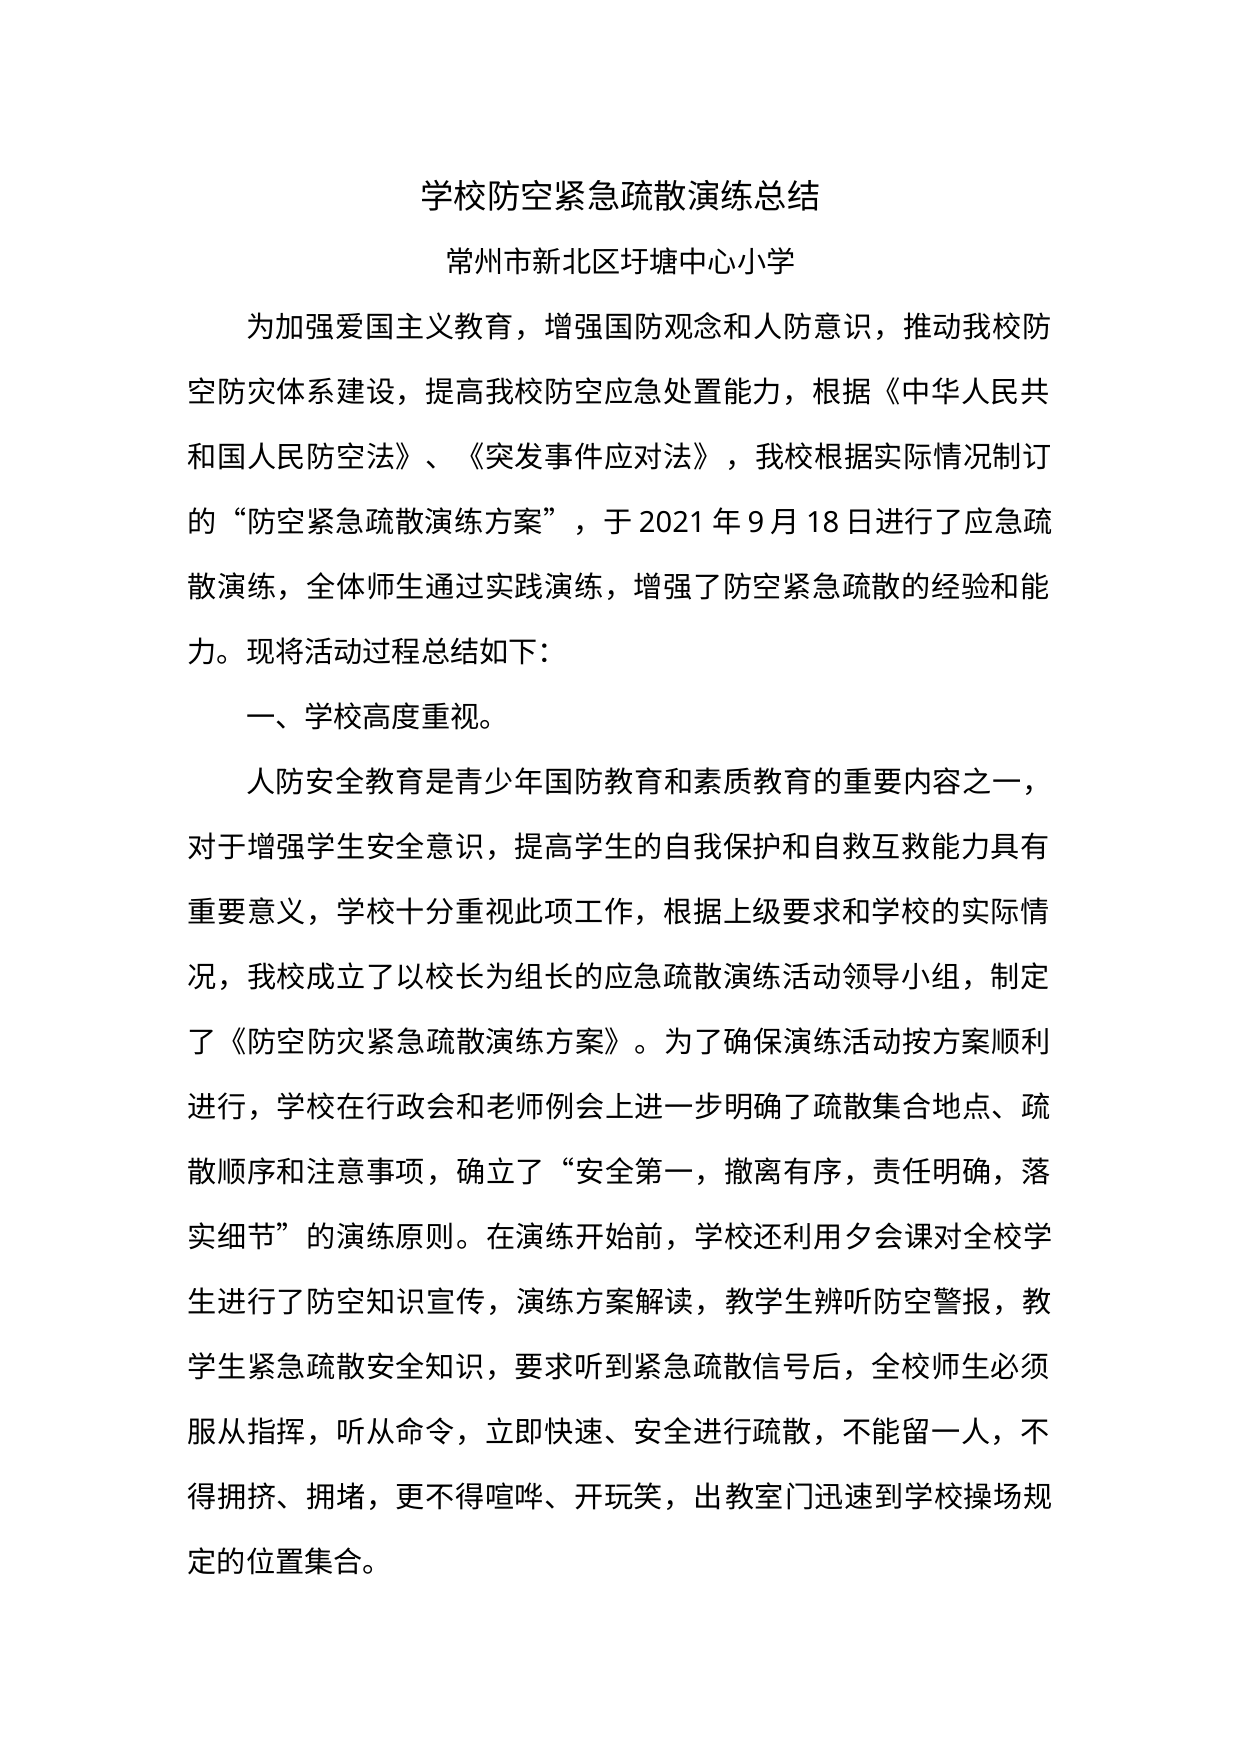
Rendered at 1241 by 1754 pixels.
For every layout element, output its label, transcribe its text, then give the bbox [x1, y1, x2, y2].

text 人防安全教育是青少年国防教育和素质教育的重要内容之一，对于增强学生安全意识，提高学生的自我保护和自救互救能力具有重要意义，学校十分重视此项工作，根据上级要求和学校的实际情况，我校成立了以校长为组长的应急疏散演练活动领导小组，制定了《防空防灾紧急疏散演练方案》。为了确保演练活动按方案顺利进行，学校在行政会和老师例会上进一步明确了疏散集合地点、疏散顺序和注意事项，确立了“安全第一，撤离有序，责任明确，落实细节”的演练原则。在演练开始前，学校还利用夕会课对全校学生进行了防空知识宣传，演练方案解读，教学生辨听防空警报，教学生紧急疏散安全知识，要求听到紧急疏散信号后，全校师生必须服从指挥，听从命令，立即快速、安全进行疏散，不能留一人，不得拥挤、拥堵，更不得喧哗、开玩笑，出教室门迅速到学校操场规定的位置集合。 [187, 747, 1053, 1592]
text 学校防空紧急疏散演练总结 [187, 162, 1053, 227]
text 一、学校高度重视。 [187, 682, 1053, 747]
text 常州市新北区圩塘中心小学 [187, 227, 1053, 292]
text 为加强爱国主义教育，增强国防观念和人防意识，推动我校防空防灾体系建设，提高我校防空应急处置能力，根据《中华人民共和国人民防空法》、《突发事件应对法》，我校根据实际情况制订的“防空紧急疏散演练方案”，于2021年9月18日进行了应急疏散演练，全体师生通过实践演练，增强了防空紧急疏散的经验和能力。现将活动过程总结如下： [187, 292, 1053, 682]
